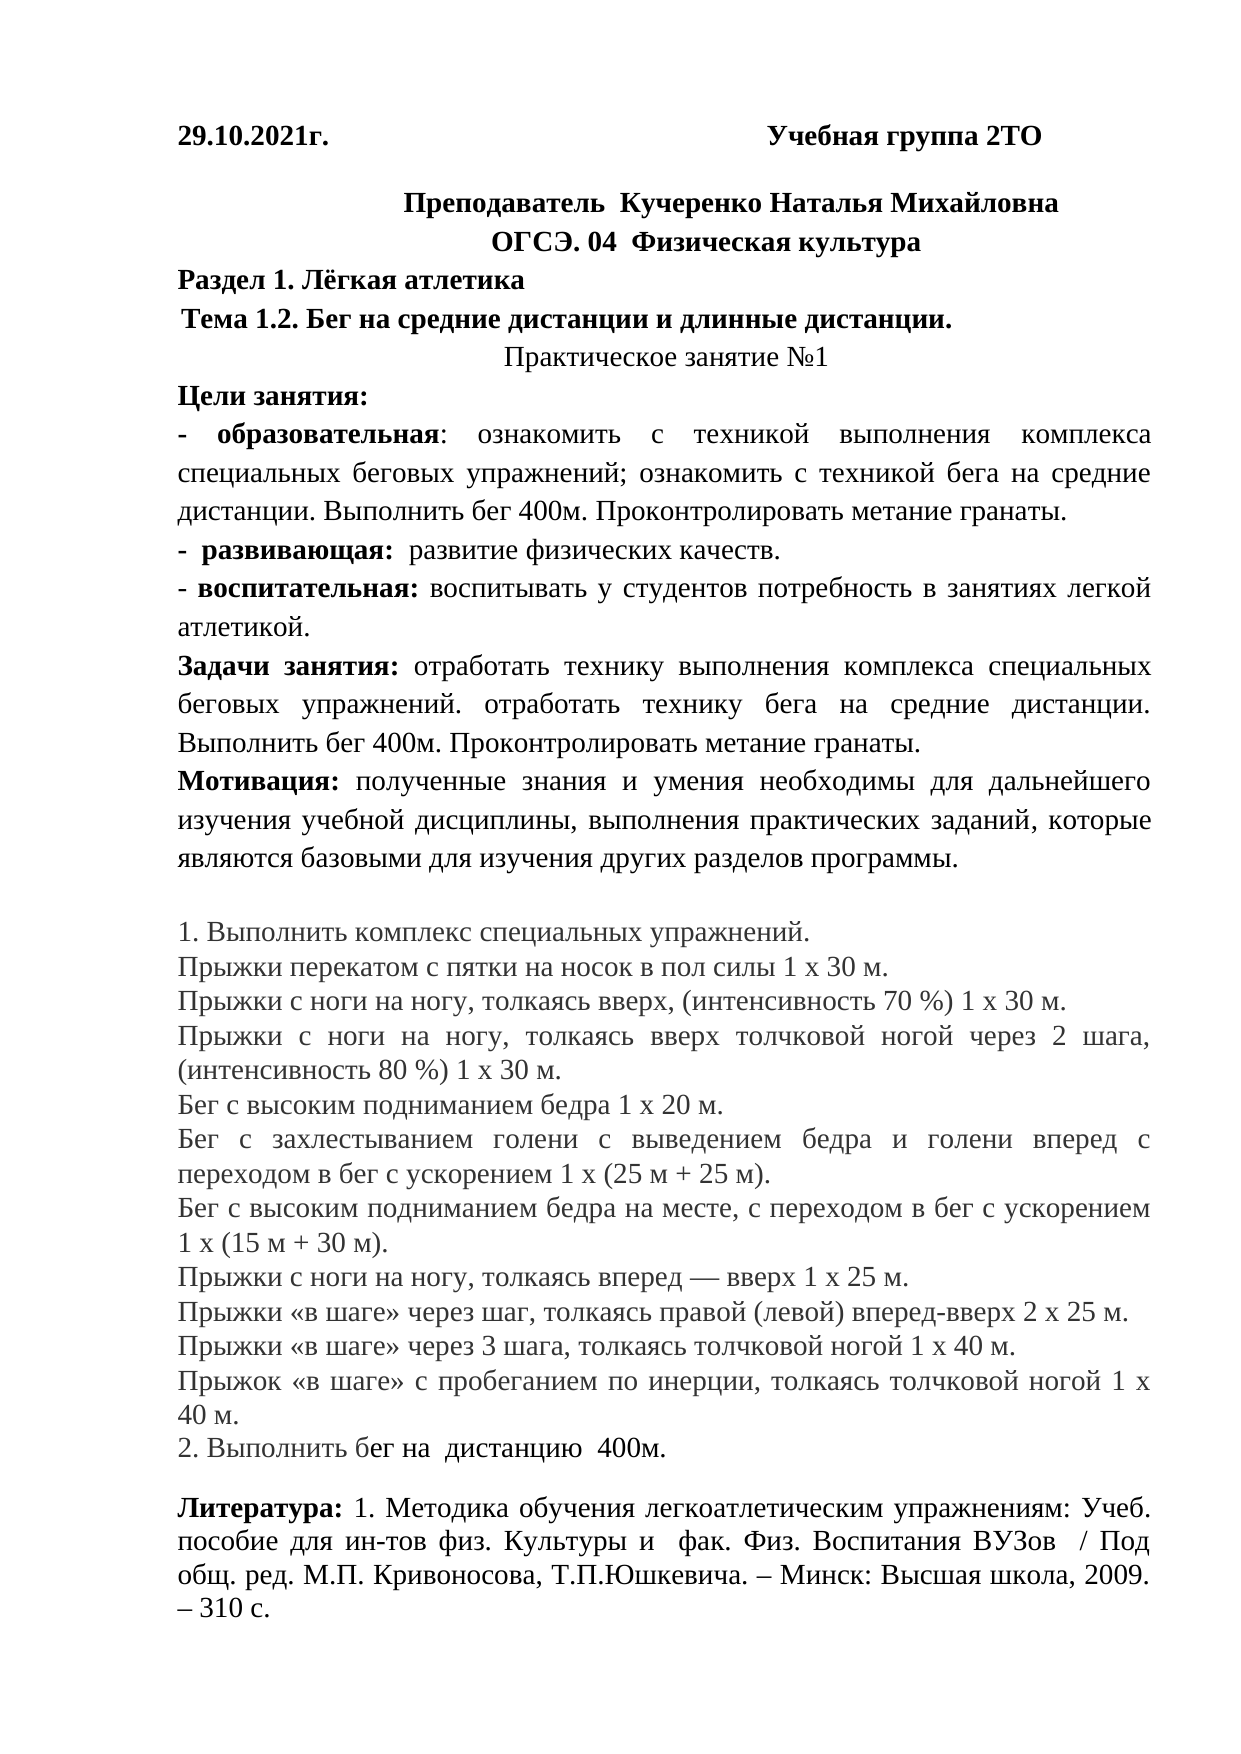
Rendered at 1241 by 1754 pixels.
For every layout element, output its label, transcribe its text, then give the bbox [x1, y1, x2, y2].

text Тема 1.2. Бег на средние дистанции и длинные дистанции. [177, 301, 1152, 334]
text Задачи занятия: отработать технику выполнения комплекса специальных беговых упражнений. отработать технику бега на средние дистанции. Выполнить бег 400м. Проконтролировать метание гранаты. [177, 648, 1152, 758]
text Прыжки перекатом с пятки на носок в пол силы 1 х 30 м. [177, 948, 1152, 982]
text Бег с высоким подниманием бедра 1 х 20 м. [177, 1086, 1152, 1120]
text Прыжки «в шаге» через шаг, толкаясь правой (левой) вперед-вверх 2 х 25 м. [177, 1293, 1152, 1327]
text 2. Выполнить бег на дистанцию 400м. [177, 1431, 1152, 1464]
text Литература: 1. Методика обучения легкоатлетическим упражнениям: Учеб. пособие для ин-тов физ. Культуры и фак. Физ. Воспитания ВУЗов / Под общ. ред. М.П. Кривоносова, Т.П.Юшкевича. – Минск: Высшая школа, 2009. – 310 с. [177, 1490, 1152, 1624]
text Цели занятия: [177, 378, 1152, 411]
text Бег с захлестыванием голени с выведением бедра и голени вперед с переходом в бег с ускорением 1 х (25 м + 25 м). [177, 1120, 1152, 1189]
text ОГСЭ. 04 Физическая культура [177, 224, 1152, 257]
text Прыжки с ноги на ногу, толкаясь вперед — вверх 1 х 25 м. [177, 1258, 1152, 1293]
text 1. Выполнить комплекс специальных упражнений. [177, 913, 1152, 948]
text Прыжки с ноги на ногу, толкаясь вверх толчковой ногой через 2 шага, (интенсивность 80 %) 1 х 30 м. [177, 1017, 1152, 1086]
text - воспитательная: воспитывать у студентов потребность в занятиях легкой атлетикой. [177, 571, 1152, 643]
text Прыжки «в шаге» через 3 шага, толкаясь толчковой ногой 1 х 40 м. [177, 1327, 1152, 1362]
text 29.10.2021г. Учебная группа 2ТО [177, 118, 1152, 152]
text Бег с высоким подниманием бедра на месте, с переходом в бег с ускорением 1 х (15 м + 30 м). [177, 1189, 1152, 1258]
text Прыжок «в шаге» с пробеганием по инерции, толкаясь толчковой ногой 1 х 40 м. [177, 1362, 1152, 1431]
text Преподаватель Кучеренко Наталья Михайловна [177, 185, 1152, 219]
text Мотивация: полученные знания и умения необходимы для дальнейшего изучения учебной дисциплины, выполнения практических заданий, которые являются базовыми для изучения других разделов программы. [177, 763, 1152, 874]
text - развивающая: развитие физических качеств. [177, 532, 1152, 566]
text Раздел 1. Лёгкая атлетика [177, 262, 1152, 296]
text - образовательная: ознакомить с техникой выполнения комплекса специальных беговых упражнений; ознакомить с техникой бега на средние дистанции. Выполнить бег 400м. Проконтролировать метание гранаты. [177, 416, 1152, 527]
text Практическое занятие №1 [177, 339, 1152, 373]
text Прыжки с ноги на ногу, толкаясь вверх, (интенсивность 70 %) 1 х 30 м. [177, 982, 1152, 1017]
